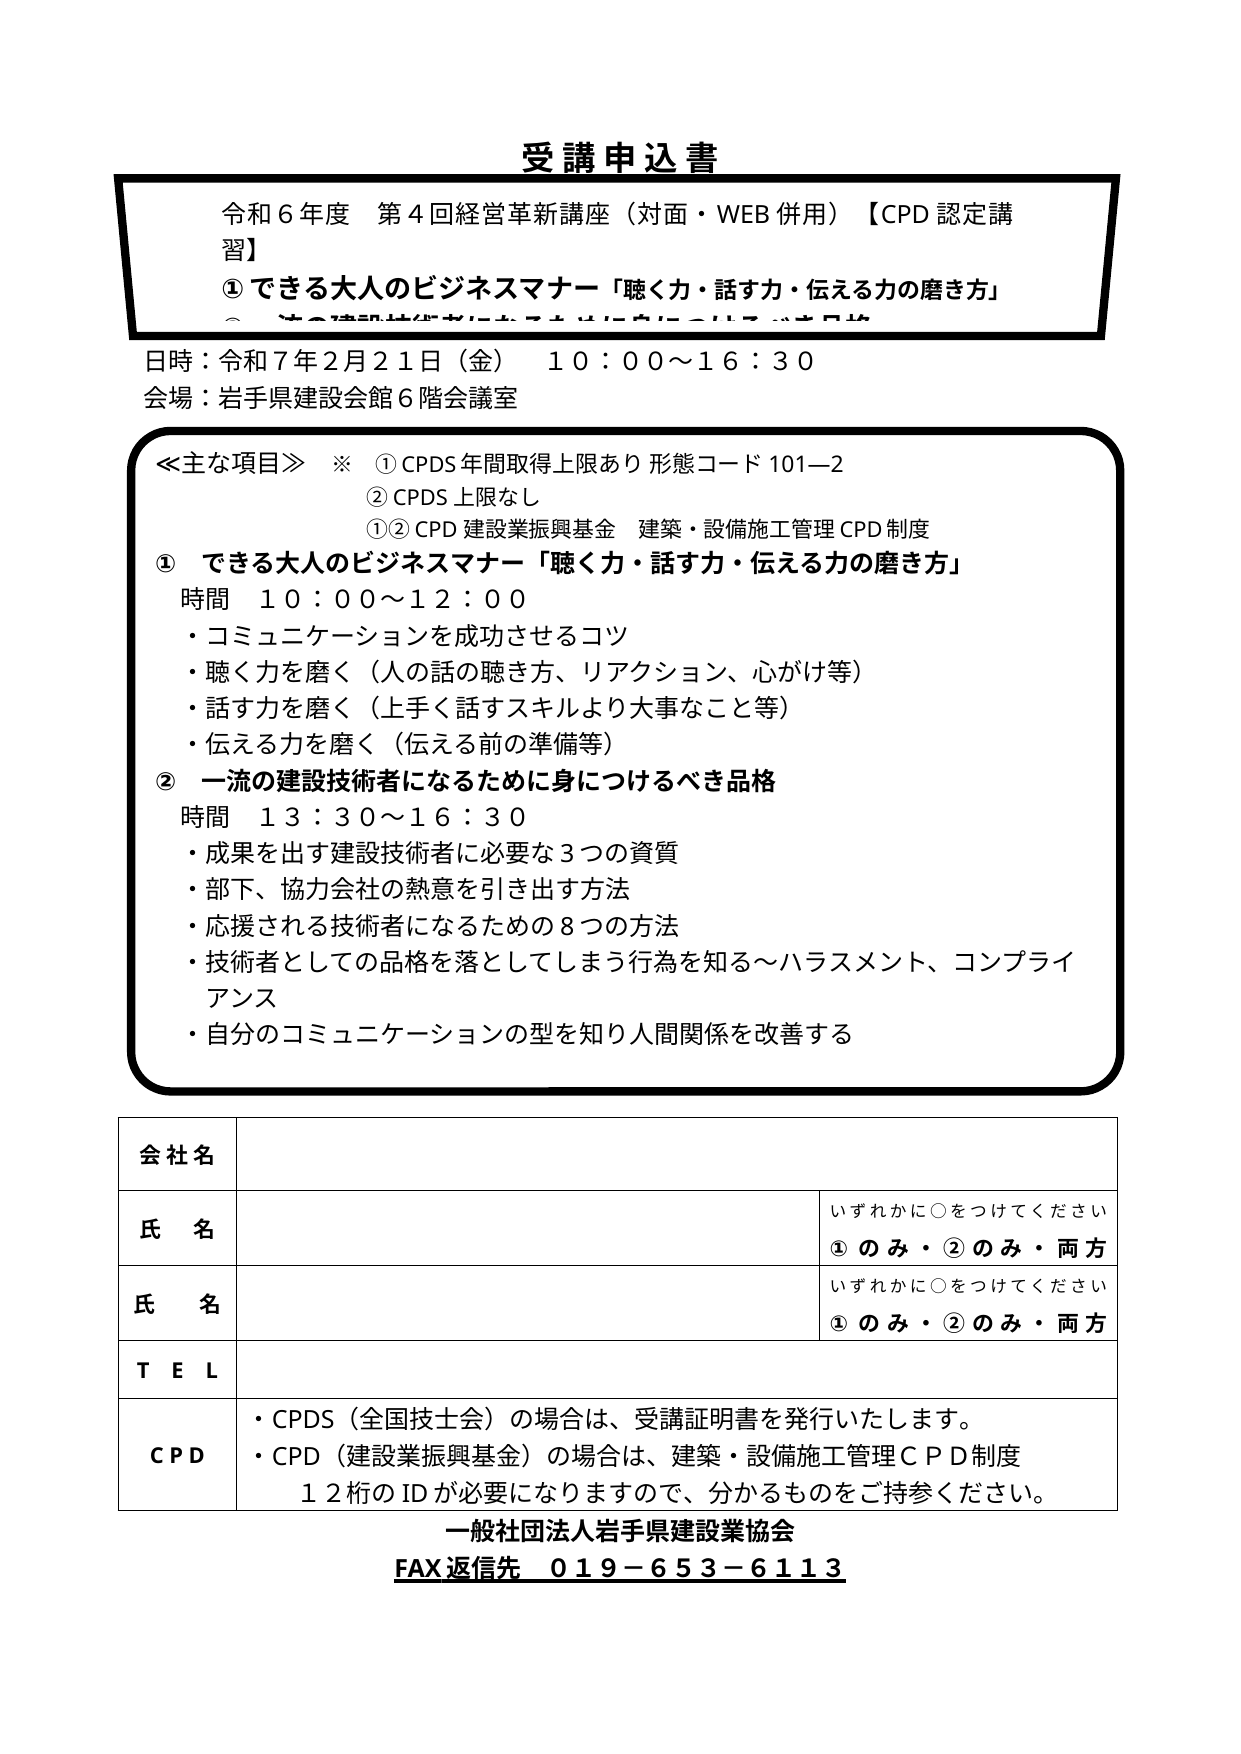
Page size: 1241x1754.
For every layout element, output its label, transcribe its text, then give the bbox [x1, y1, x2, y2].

table_cell ・CPDS（全国技士会）の場合は、受講証明書を発行いたします。 ・CPD（建設業振興基金）の場合は、建築・設備施工管理ＣＰＤ制度 １２桁のIDが必要になりますので、分かるものをご持参ください。 [237, 1399, 1117, 1510]
table_header 会 社 名 [119, 1118, 236, 1190]
table_cell T E L [119, 1341, 236, 1398]
table_cell 氏 名 [119, 1266, 236, 1340]
text 受 講 申 込 書 [118, 119, 1122, 193]
table_header [237, 1118, 1117, 1190]
text 日時：令和７年２月２１日（金） １０：００～１６：３０ [118, 341, 1122, 378]
text FAX返信先 ０１９－６５３－６１１３ [118, 1548, 1122, 1585]
table_cell 氏 名 [119, 1191, 236, 1265]
text 一般社団法人岩手県建設業協会 [118, 1511, 1122, 1548]
text 会場：岩手県建設会館６階会議室 [118, 378, 1122, 415]
table_cell いずれかに○をつけてください ①のみ・②のみ・両方 [820, 1191, 1117, 1265]
table_cell [237, 1341, 1117, 1398]
table_cell いずれかに○をつけてください ①のみ・②のみ・両方 [820, 1266, 1117, 1340]
table_cell C P D [119, 1399, 236, 1510]
table_cell [237, 1191, 819, 1265]
table_cell [237, 1266, 819, 1340]
